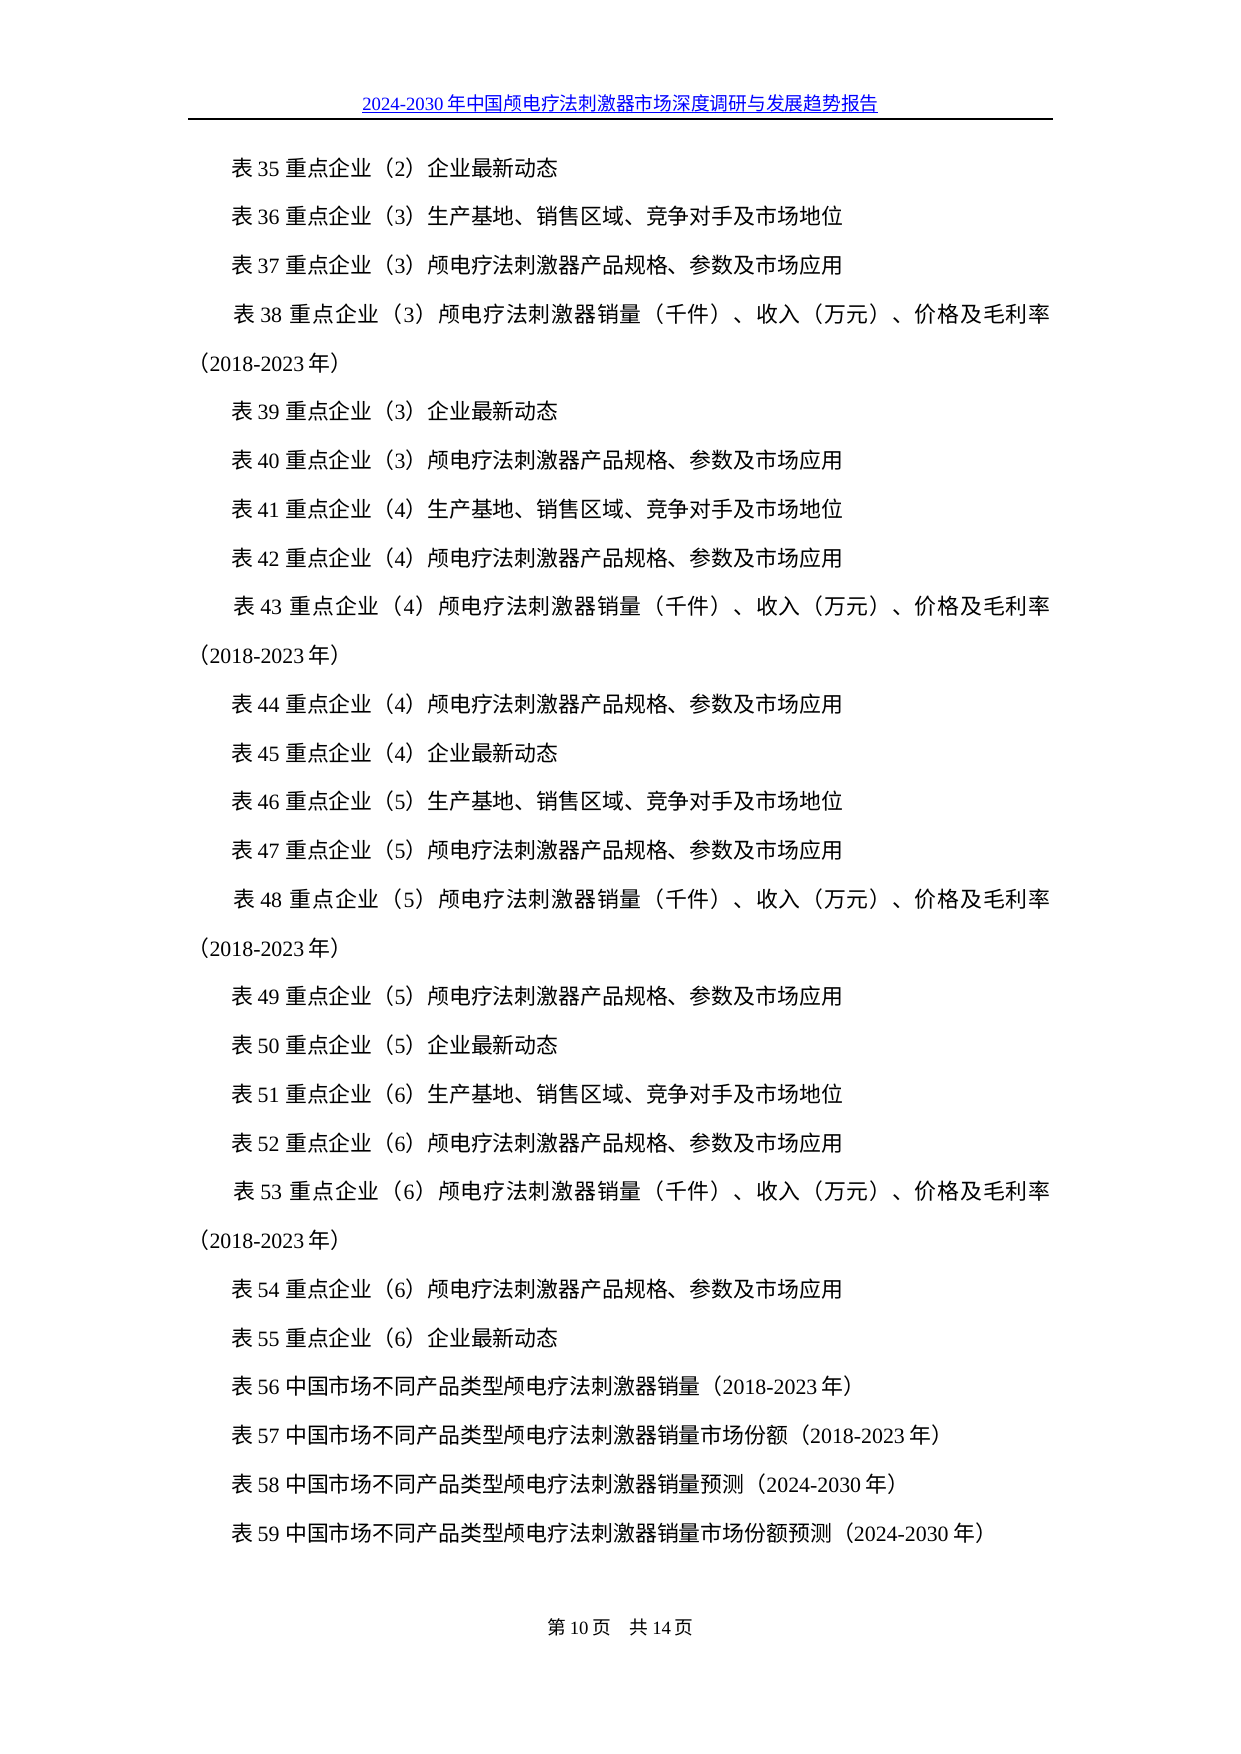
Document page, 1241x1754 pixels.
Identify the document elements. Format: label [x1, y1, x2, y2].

text [187, 150, 1053, 1548]
